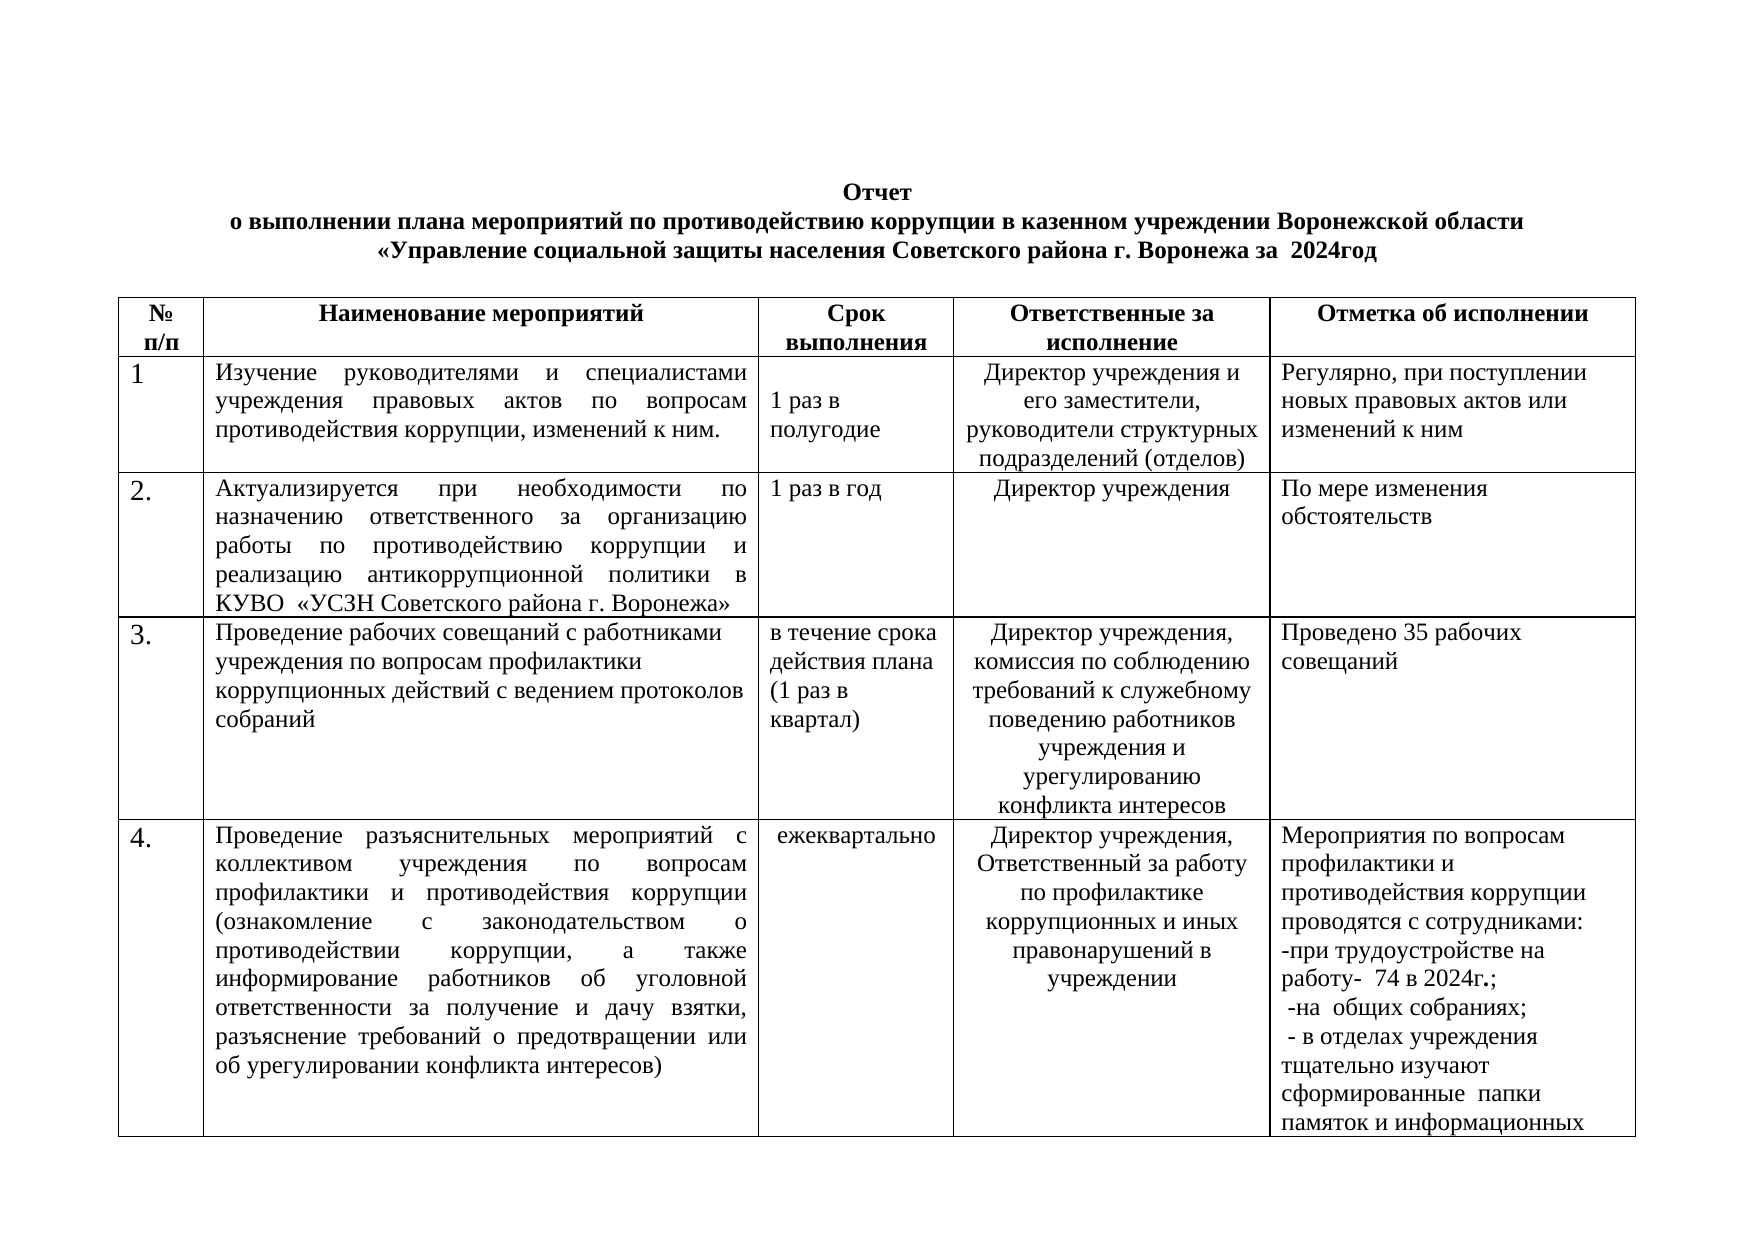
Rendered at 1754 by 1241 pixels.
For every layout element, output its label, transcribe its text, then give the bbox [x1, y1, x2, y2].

table_cell 4. [119, 820, 203, 1136]
table_cell в течение срока действия плана (1 раз в квартал) [759, 618, 953, 819]
table_cell 1 раз в год [759, 473, 953, 616]
table_cell Директор учреждения, комиссия по соблюдению требований к служебному поведению работников учреждения и урегулированию конфликта интересов [954, 618, 1269, 819]
table_cell По мере изменения обстоятельств [1271, 473, 1635, 616]
table_header Ответственные за исполнение [954, 298, 1269, 356]
table_cell Директор учреждения [954, 473, 1269, 616]
text Отчет [118, 177, 1636, 206]
table_cell 1 раз в полугодие [759, 357, 953, 472]
table_cell ежеквартально [759, 820, 953, 1136]
table_header № п/п [119, 298, 203, 356]
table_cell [1271, 820, 1635, 1136]
table_cell 2. [119, 473, 203, 616]
table_cell Регулярно, при поступлении новых правовых актов или изменений к ним [1271, 357, 1635, 472]
table_cell Директор учреждения и его заместители, руководители структурных подразделений (отделов) [954, 357, 1269, 472]
table_header Срок выполнения [759, 298, 953, 356]
table_header Наименование мероприятий [204, 298, 758, 356]
text о выполнении плана мероприятий по противодействию коррупции в казенном учреждении Воронежской области [118, 206, 1636, 235]
table_cell Проведено 35 рабочих совещаний [1271, 618, 1635, 819]
table_cell 1 [119, 357, 203, 472]
table_cell 3. [119, 618, 203, 819]
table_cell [954, 820, 1269, 1136]
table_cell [204, 820, 758, 1136]
table_cell Проведение рабочих совещаний с работниками учреждения по вопросам профилактики коррупционных действий с ведением протоколов собраний [204, 618, 758, 819]
table_cell Актуализируется при необходимости по назначению ответственного за организацию работы по противодействию коррупции и реализацию антикоррупционной политики в КУВО «УСЗН Советского района г. Воронежа» [204, 473, 758, 616]
text «Управление социальной защиты населения Советского района г. Воронежа за 2024год [118, 235, 1636, 263]
table_cell Изучение руководителями и специалистами учреждения правовых актов по вопросам противодействия коррупции, изменений к ним. [204, 357, 758, 472]
table_header Отметка об исполнении [1271, 298, 1635, 356]
